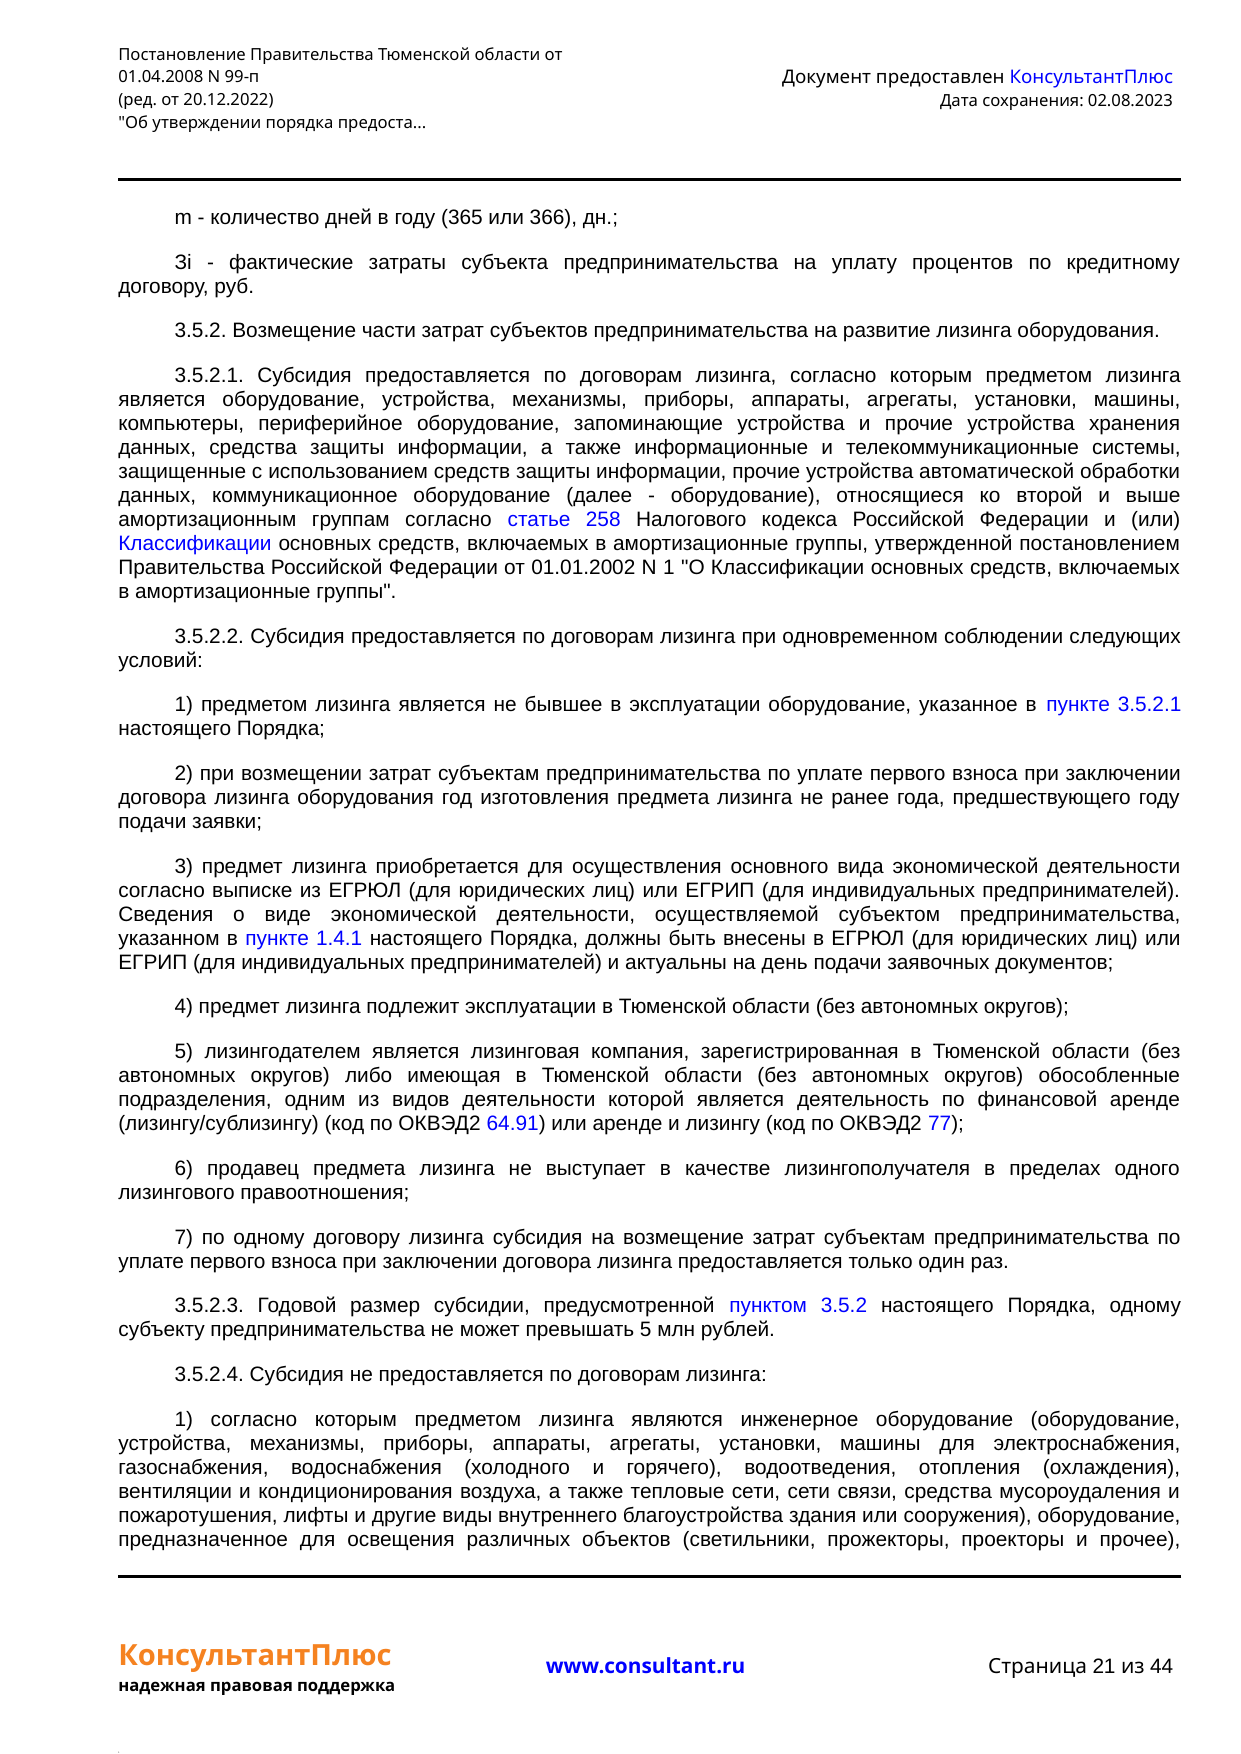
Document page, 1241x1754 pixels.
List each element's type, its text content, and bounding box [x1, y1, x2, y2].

text 3.5.2.3. Годовой размер субсидии, предусмотренной пунктом 3.5.2 настоящего Порядка, одному субъекту предпринимательства не может превышать 5 млн рублей. [118, 1293, 1181, 1341]
text 7) по одному договору лизинга субсидия на возмещение затрат субъектам предпринимательства по уплате первого взноса при заключении договора лизинга предоставляется только один раз. [118, 1224, 1181, 1272]
text Зi - фактические затраты субъекта предпринимательства на уплату процентов по кредитному договору, руб. [118, 249, 1181, 297]
text 3.5.2.4. Субсидия не предоставляется по договорам лизинга: [118, 1362, 1181, 1386]
text 4) предмет лизинга подлежит эксплуатации в Тюменской области (без автономных округов); [118, 994, 1181, 1018]
text 3.5.2. Возмещение части затрат субъектов предпринимательства на развитие лизинга оборудования. [118, 318, 1181, 342]
text 3.5.2.2. Субсидия предоставляется по договорам лизинга при одновременном соблюдении следующих условий: [118, 623, 1181, 671]
text 6) продавец предмета лизинга не выступает в качестве лизингополучателя в пределах одного лизингового правоотношения; [118, 1156, 1181, 1204]
text 2) при возмещении затрат субъектам предпринимательства по уплате первого взноса при заключении договора лизинга оборудования год изготовления предмета лизинга не ранее года, предшествующего году подачи заявки; [118, 761, 1181, 833]
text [118, 1407, 1181, 1551]
text 1) предметом лизинга является не бывшее в эксплуатации оборудование, указанное в пункте 3.5.2.1 настоящего Порядка; [118, 692, 1181, 740]
text 3.5.2.1. Субсидия предоставляется по договорам лизинга, согласно которым предметом лизинга является оборудование, устройства, механизмы, приборы, аппараты, агрегаты, установки, машины, компьютеры, периферийное оборудование, запоминающие устройства и прочие устройства хранения данных, средства защиты информации, а также информационные и телекоммуникационные системы, защищенные с использованием средств защиты информации, прочие устройства автоматической обработки данных, коммуникационное оборудование (далее - оборудование), относящиеся ко второй и выше амортизационным группам согласно статье 258 Налогового кодекса Российской Федерации и (или) Классификации основных средств, включаемых в амортизационные группы, утвержденной постановлением Правительства Российской Федерации от 01.01.2002 N 1 "О Классификации основных средств, включаемых в амортизационные группы". [118, 363, 1181, 603]
text 3) предмет лизинга приобретается для осуществления основного вида экономической деятельности согласно выписке из ЕГРЮЛ (для юридических лиц) или ЕГРИП (для индивидуальных предпринимателей). Сведения о виде экономической деятельности, осуществляемой субъектом предпринимательства, указанном в пункте 1.4.1 настоящего Порядка, должны быть внесены в ЕГРЮЛ (для юридических лиц) или ЕГРИП (для индивидуальных предпринимателей) и актуальны на день подачи заявочных документов; [118, 854, 1181, 973]
text m - количество дней в году (365 или 366), дн.; [118, 205, 1181, 229]
text 5) лизингодателем является лизинговая компания, зарегистрированная в Тюменской области (без автономных округов) либо имеющая в Тюменской области (без автономных округов) обособленные подразделения, одним из видов деятельности которой является деятельность по финансовой аренде (лизингу/сублизингу) (код по ОКВЭД2 64.91) или аренде и лизингу (код по ОКВЭД2 77); [118, 1039, 1181, 1135]
